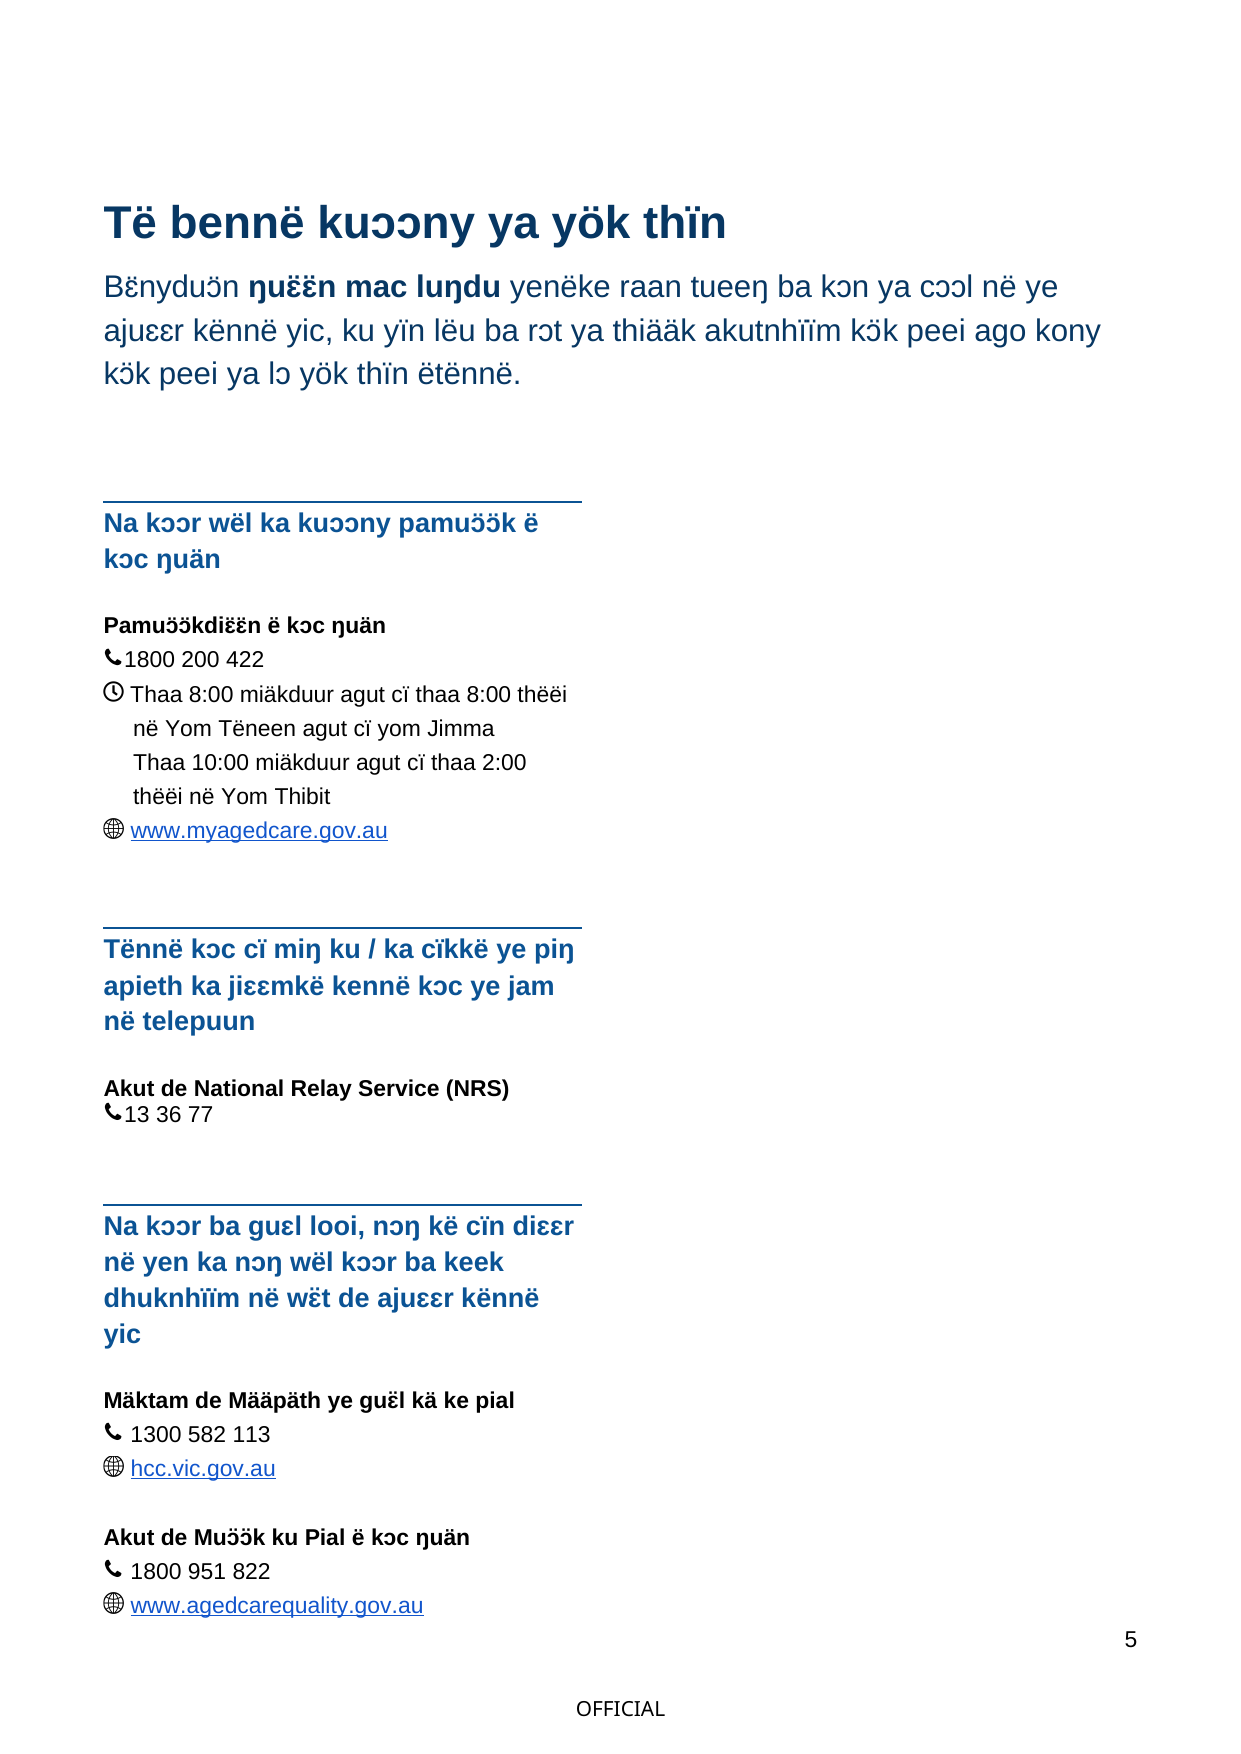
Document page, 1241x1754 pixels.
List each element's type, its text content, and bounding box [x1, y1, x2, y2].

text 1800 200 422 [103, 646, 582, 673]
subtitle Tënnë kɔc cï miŋ ku / ka cïkkë ye piŋ apieth ka jiɛɛmkë kennë kɔc ye jam në telepuun [103, 929, 582, 1037]
picture [103, 818, 124, 839]
text Akut de Muɔ̈ɔ̈k ku Pial ë kɔc ŋuän [103, 1523, 582, 1550]
text 1300 582 113 [103, 1421, 582, 1447]
subtitle Na kɔɔr ba guɛl looi, nɔŋ kë cïn diɛɛr në yen ka nɔŋ wël kɔɔr ba keek dhuknhïïm në wɛ̈t de ajuɛɛr kënnë yic [103, 1206, 582, 1349]
picture [103, 1456, 124, 1477]
subtitle Të bennë kuɔɔny ya yök thïn [103, 200, 1137, 248]
picture [103, 1592, 124, 1614]
text Thaa 8:00 miäkduur agut cï thaa 8:00 thëëi në Yom Tëneen agut cï yom Jimma [103, 681, 582, 741]
subtitle Bɛ̈nyduɔ̈n ŋuɛ̈ɛ̈n mac luŋdu yenëke raan tueeŋ ba kɔn ya cɔɔl në ye ajuɛɛr kënnë yic, ku yïn lëu ba rɔt ya thiääk akutnhïïm kɔ̈k peei ago kony kɔ̈k peei ya lɔ yök thïn ëtënnë. [103, 268, 1137, 391]
subtitle Na kɔɔr wël ka kuɔɔny pamuɔ̈ɔ̈k ë kɔc ŋuän [103, 503, 582, 574]
text www.myagedcare.gov.au [103, 817, 582, 844]
picture [103, 1558, 124, 1580]
picture [103, 1101, 124, 1123]
text Akut de National Relay Service (NRS) [103, 1075, 582, 1101]
picture [103, 647, 124, 668]
picture [103, 681, 124, 702]
text 13 36 77 [103, 1101, 582, 1127]
text Pamuɔ̈ɔ̈kdiɛ̈ɛ̈n ë kɔc ŋuän [103, 612, 582, 639]
text Thaa 10:00 miäkduur agut cï thaa 2:00 thëëi në Yom Thibit [133, 749, 582, 809]
text hcc.vic.gov.au [103, 1455, 582, 1482]
text Mäktam de Määpäth ye guɛ̈l kä ke pial [103, 1387, 582, 1413]
text 1800 951 822 [103, 1558, 582, 1584]
text www.agedcarequality.gov.au [103, 1592, 582, 1618]
picture [103, 1421, 124, 1443]
